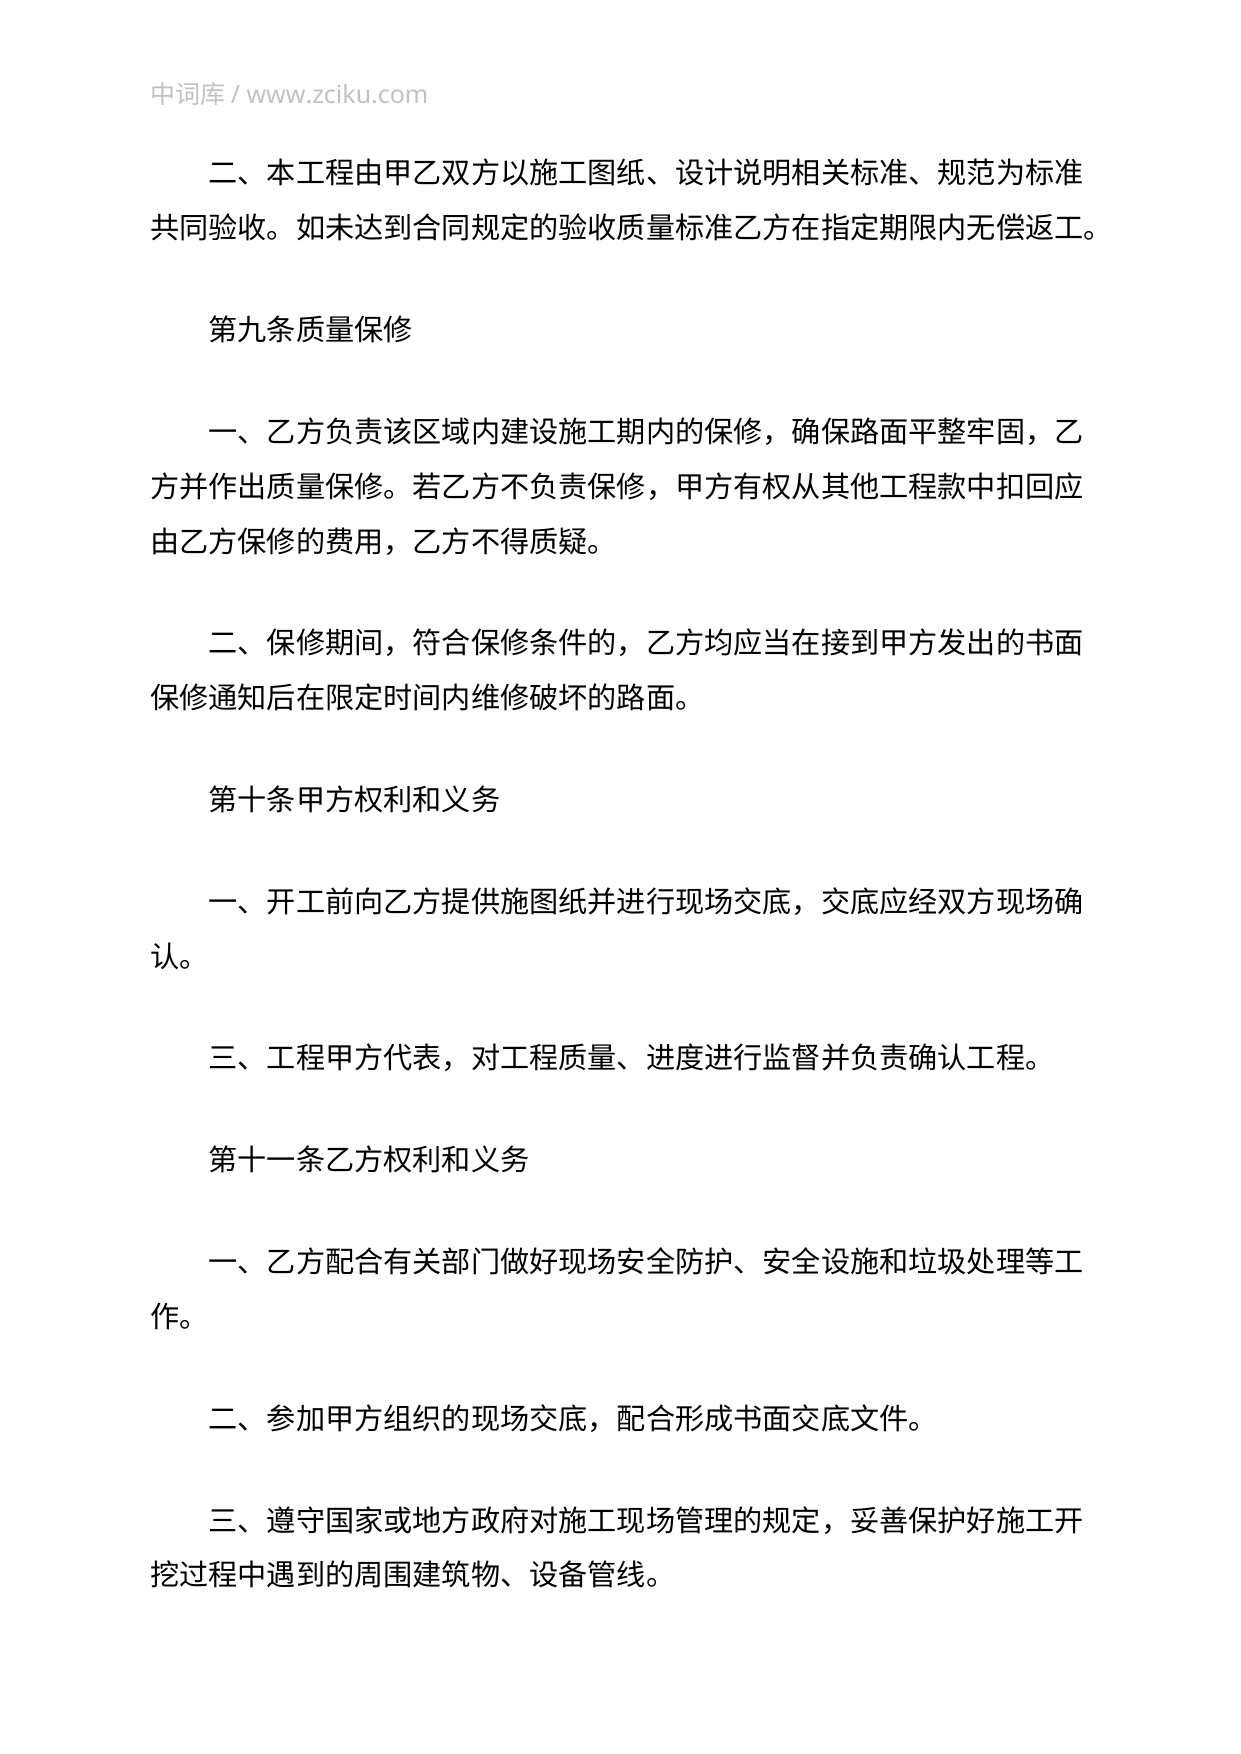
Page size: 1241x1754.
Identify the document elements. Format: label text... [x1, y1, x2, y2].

text 第十条甲方权利和义务 [150, 777, 1090, 819]
text 二、保修期间，符合保修条件的，乙方均应当在接到甲方发出的书面保修通知后在限定时间内维修破坏的路面。 [150, 620, 1090, 717]
text 三、遵守国家或地方政府对施工现场管理的规定，妥善保护好施工开挖过程中遇到的周围建筑物、设备管线。 [150, 1497, 1090, 1594]
text 一、乙方负责该区域内建设施工期内的保修，确保路面平整牢固，乙方并作出质量保修。若乙方不负责保修，甲方有权从其他工程款中扣回应由乙方保修的费用，乙方不得质疑。 [150, 408, 1090, 561]
text 三、工程甲方代表，对工程质量、进度进行监督并负责确认工程。 [150, 1035, 1090, 1077]
text 二、本工程由甲乙双方以施工图纸、设计说明相关标准、规范为标准共同验收。如未达到合同规定的验收质量标准乙方在指定期限内无偿返工。 [150, 150, 1090, 247]
text 一、乙方配合有关部门做好现场安全防护、安全设施和垃圾处理等工作。 [150, 1239, 1090, 1336]
text 二、参加甲方组织的现场交底，配合形成书面交底文件。 [150, 1395, 1090, 1438]
text 一、开工前向乙方提供施图纸并进行现场交底，交底应经双方现场确认。 [150, 878, 1090, 976]
text 第九条质量保修 [150, 307, 1090, 349]
text 第十一条乙方权利和义务 [150, 1137, 1090, 1179]
